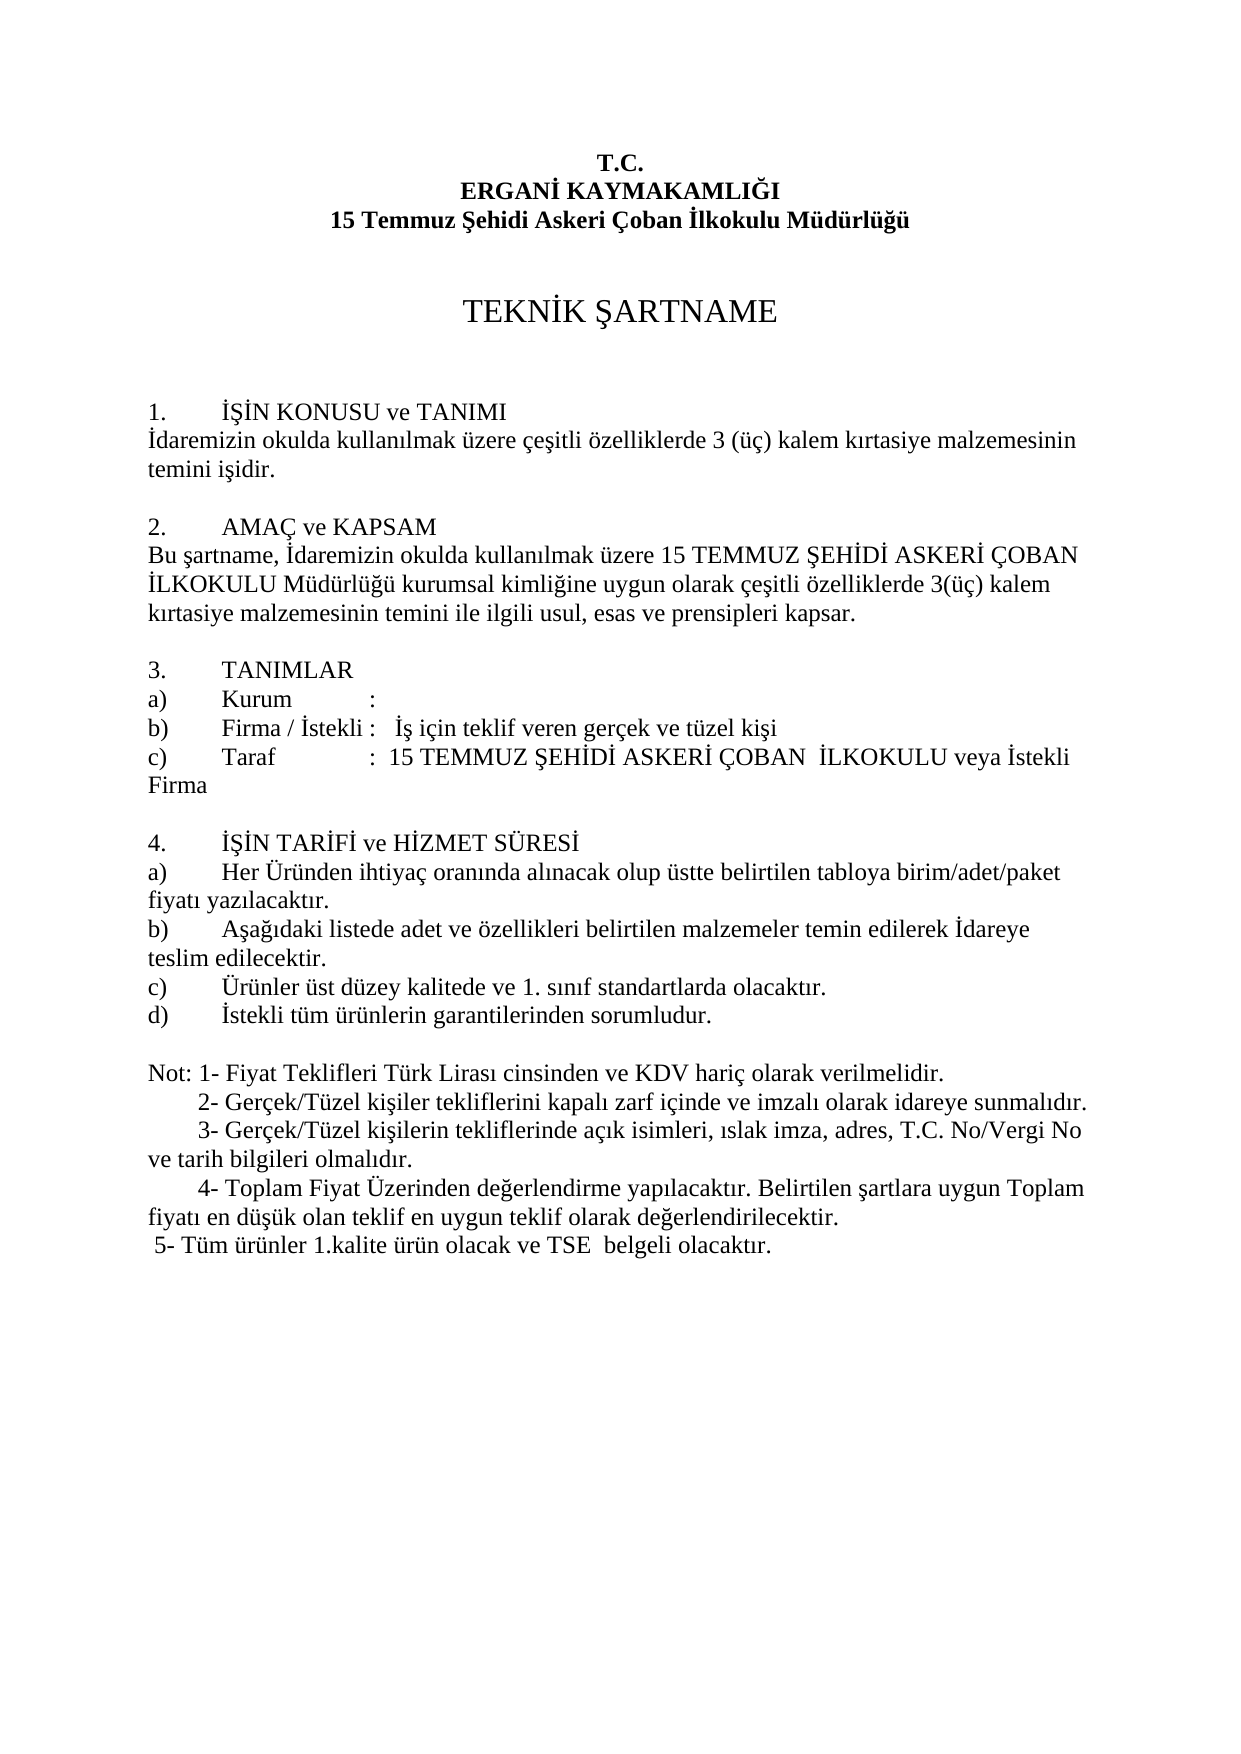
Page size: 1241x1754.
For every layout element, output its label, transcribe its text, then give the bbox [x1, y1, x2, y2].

text 3. TANIMLAR [148, 656, 1093, 684]
text T.C. [148, 148, 1093, 176]
text a) Her Üründen ihtiyaç oranında alınacak olup üstte belirtilen tabloya birim/adet/paket fiyatı yazılacaktır. [148, 857, 1093, 914]
text 2- Gerçek/Tüzel kişiler tekliflerini kapalı zarf içinde ve imzalı olarak idareye sunmalıdır. [148, 1087, 1093, 1116]
text d) İstekli tüm ürünlerin garantilerinden sorumludur. [148, 1001, 1093, 1029]
text 1. İŞİN KONUSU ve TANIMI [148, 397, 1093, 426]
text a) Kurum : [148, 684, 1093, 713]
text ERGANİ KAYMAKAMLIĞI [148, 176, 1093, 205]
text 15 Temmuz Şehidi Askeri Çoban İlkokulu Müdürlüğü [148, 205, 1093, 234]
text TEKNİK ŞARTNAME [148, 291, 1093, 330]
text b) Firma / İstekli : İş için teklif veren gerçek ve tüzel kişi [148, 713, 1093, 742]
text Not: 1- Fiyat Teklifleri Türk Lirası cinsinden ve KDV hariç olarak verilmelidir. [148, 1058, 1093, 1087]
text c) Taraf : 15 TEMMUZ ŞEHİDİ ASKERİ ÇOBAN İLKOKULU veya İstekli Firma [148, 742, 1093, 799]
text 4. İŞİN TARİFİ ve HİZMET SÜRESİ [148, 828, 1093, 857]
text İdaremizin okulda kullanılmak üzere çeşitli özelliklerde 3 (üç) kalem kırtasiye malzemesinin temini işidir. [148, 426, 1093, 483]
text 4- Toplam Fiyat Üzerinden değerlendirme yapılacaktır. Belirtilen şartlara uygun Toplam fiyatı en düşük olan teklif en uygun teklif olarak değerlendirilecektir. [148, 1173, 1093, 1231]
text 2. AMAÇ ve KAPSAM [148, 512, 1093, 541]
text Bu şartname, İdaremizin okulda kullanılmak üzere 15 TEMMUZ ŞEHİDİ ASKERİ ÇOBAN İLKOKULU Müdürlüğü kurumsal kimliğine uygun olarak çeşitli özelliklerde 3(üç) kalem kırtasiye malzemesinin temini ile ilgili usul, esas ve prensipleri kapsar. [148, 541, 1093, 627]
text 3- Gerçek/Tüzel kişilerin tekliflerinde açık isimleri, ıslak imza, adres, T.C. No/Vergi No ve tarih bilgileri olmalıdır. [148, 1116, 1093, 1173]
text c) Ürünler üst düzey kalitede ve 1. sınıf standartlarda olacaktır. [148, 972, 1093, 1001]
text 5- Tüm ürünler 1.kalite ürün olacak ve TSE belgeli olacaktır. [148, 1231, 1093, 1259]
text b) Aşağıdaki listede adet ve özellikleri belirtilen malzemeler temin edilerek İdareye teslim edilecektir. [148, 914, 1093, 972]
